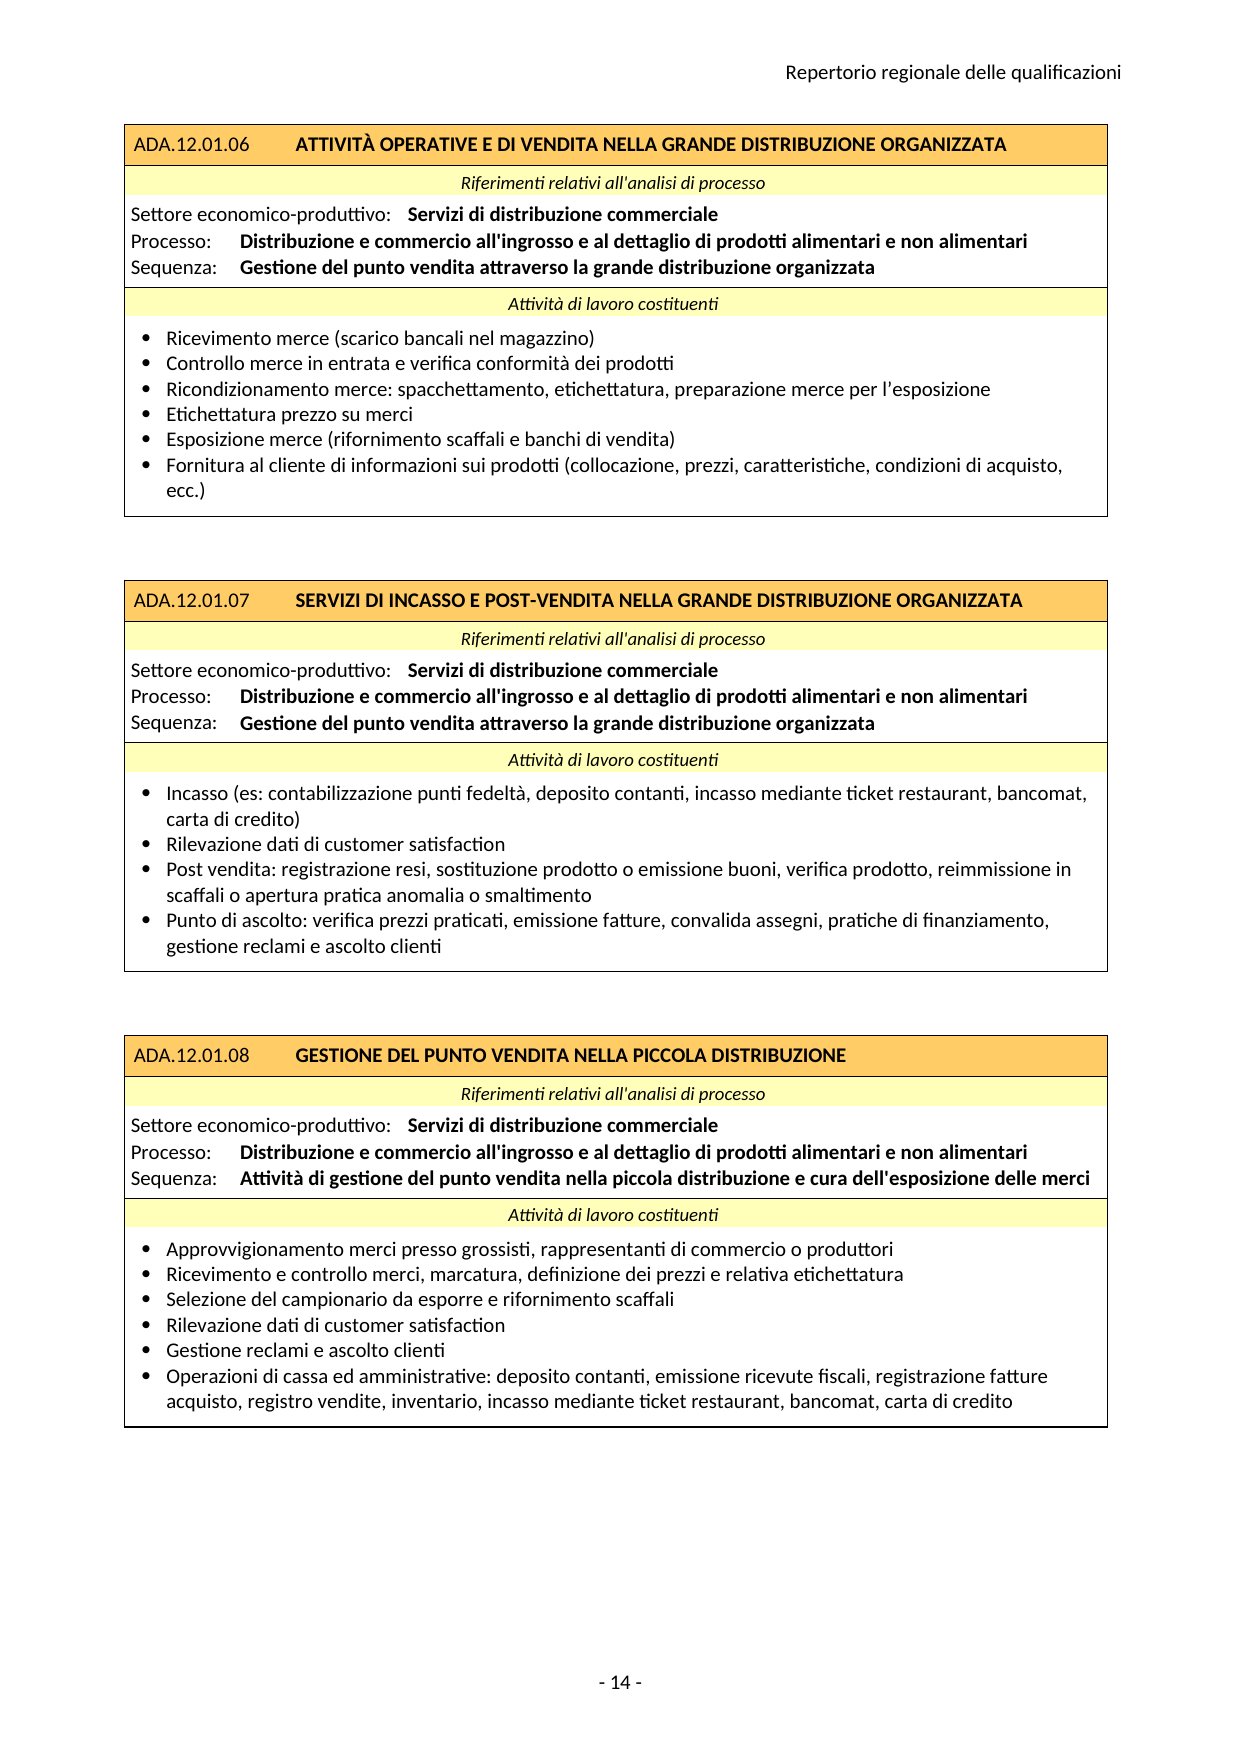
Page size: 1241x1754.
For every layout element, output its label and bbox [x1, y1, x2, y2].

table_header [118, 118, 1121, 523]
table_header [118, 574, 1121, 978]
table_header [118, 1029, 1121, 1433]
